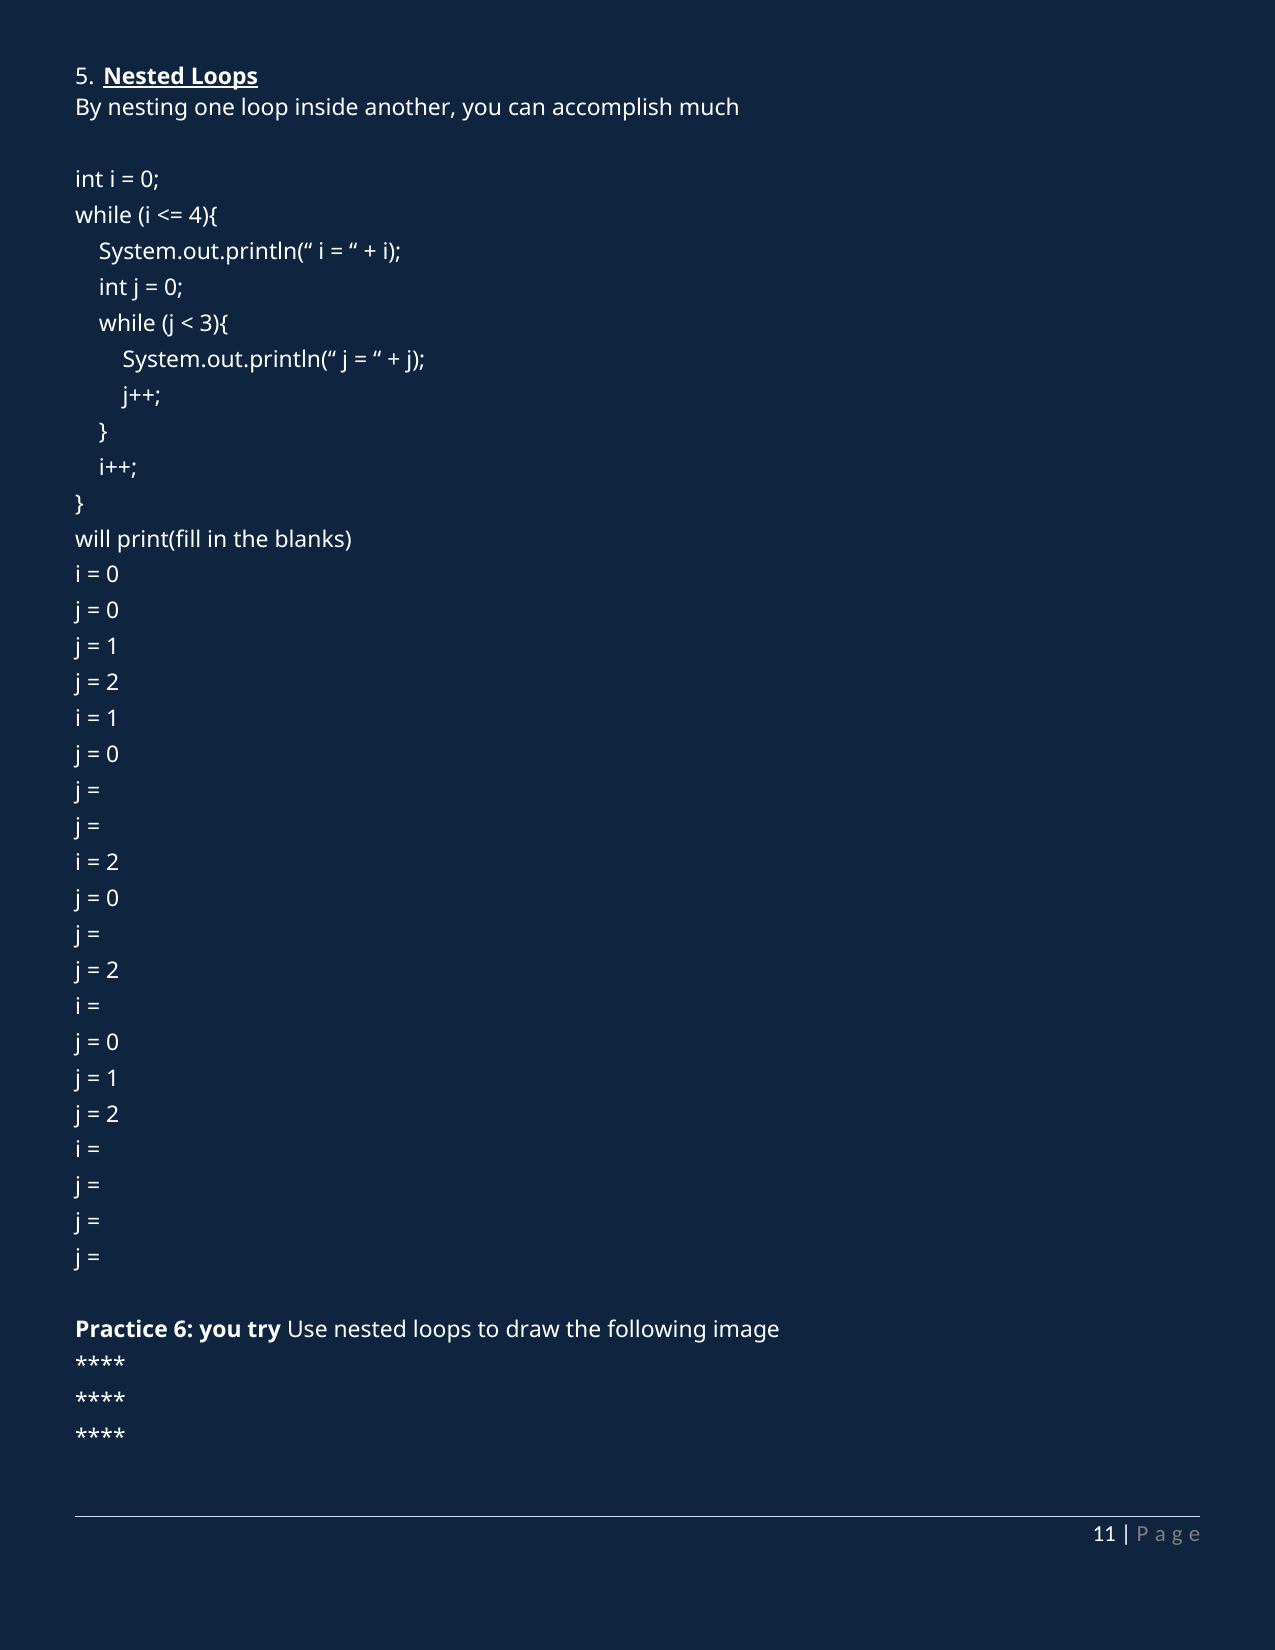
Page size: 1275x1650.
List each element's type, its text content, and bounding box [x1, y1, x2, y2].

text j = [75, 1169, 1200, 1201]
text **** [75, 1349, 1200, 1380]
text int i = 0; [75, 163, 1200, 194]
text j = [75, 1205, 1200, 1237]
text i++; [75, 451, 1200, 482]
text **** [75, 1421, 1200, 1452]
text j = [75, 918, 1200, 949]
text will print(fill in the blanks) [75, 522, 1200, 554]
text j = 1 [75, 630, 1200, 662]
text while (j < 3){ [75, 307, 1200, 338]
text i = 1 [75, 702, 1200, 733]
text int j = 0; [75, 271, 1200, 302]
text i = 0 [75, 558, 1200, 590]
text j++; [75, 379, 1200, 410]
text } [75, 415, 1200, 446]
text j = 0 [75, 738, 1200, 769]
text j = [75, 774, 1200, 805]
text By nesting one loop inside another, you can accomplish much [75, 91, 1200, 122]
text i = [75, 990, 1200, 1021]
text } [75, 487, 1200, 518]
text j = 0 [75, 882, 1200, 913]
text **** [75, 1385, 1200, 1416]
text while (i <= 4){ [75, 199, 1200, 230]
text i = 2 [75, 846, 1200, 877]
text j = 2 [75, 666, 1200, 697]
text System.out.println(“ j = “ + j); [75, 343, 1200, 374]
text j = 1 [75, 1062, 1200, 1093]
text j = 0 [75, 594, 1200, 626]
list Nested Loops [75, 60, 1200, 91]
text System.out.println(“ i = “ + i); [75, 235, 1200, 266]
text j = [75, 810, 1200, 841]
text j = 2 [75, 1097, 1200, 1129]
text j = 0 [75, 1026, 1200, 1057]
text Practice 6: you try Use nested loops to draw the following image [75, 1277, 1200, 1344]
text j = 2 [75, 954, 1200, 985]
text j = [75, 1241, 1200, 1272]
text i = [75, 1133, 1200, 1165]
